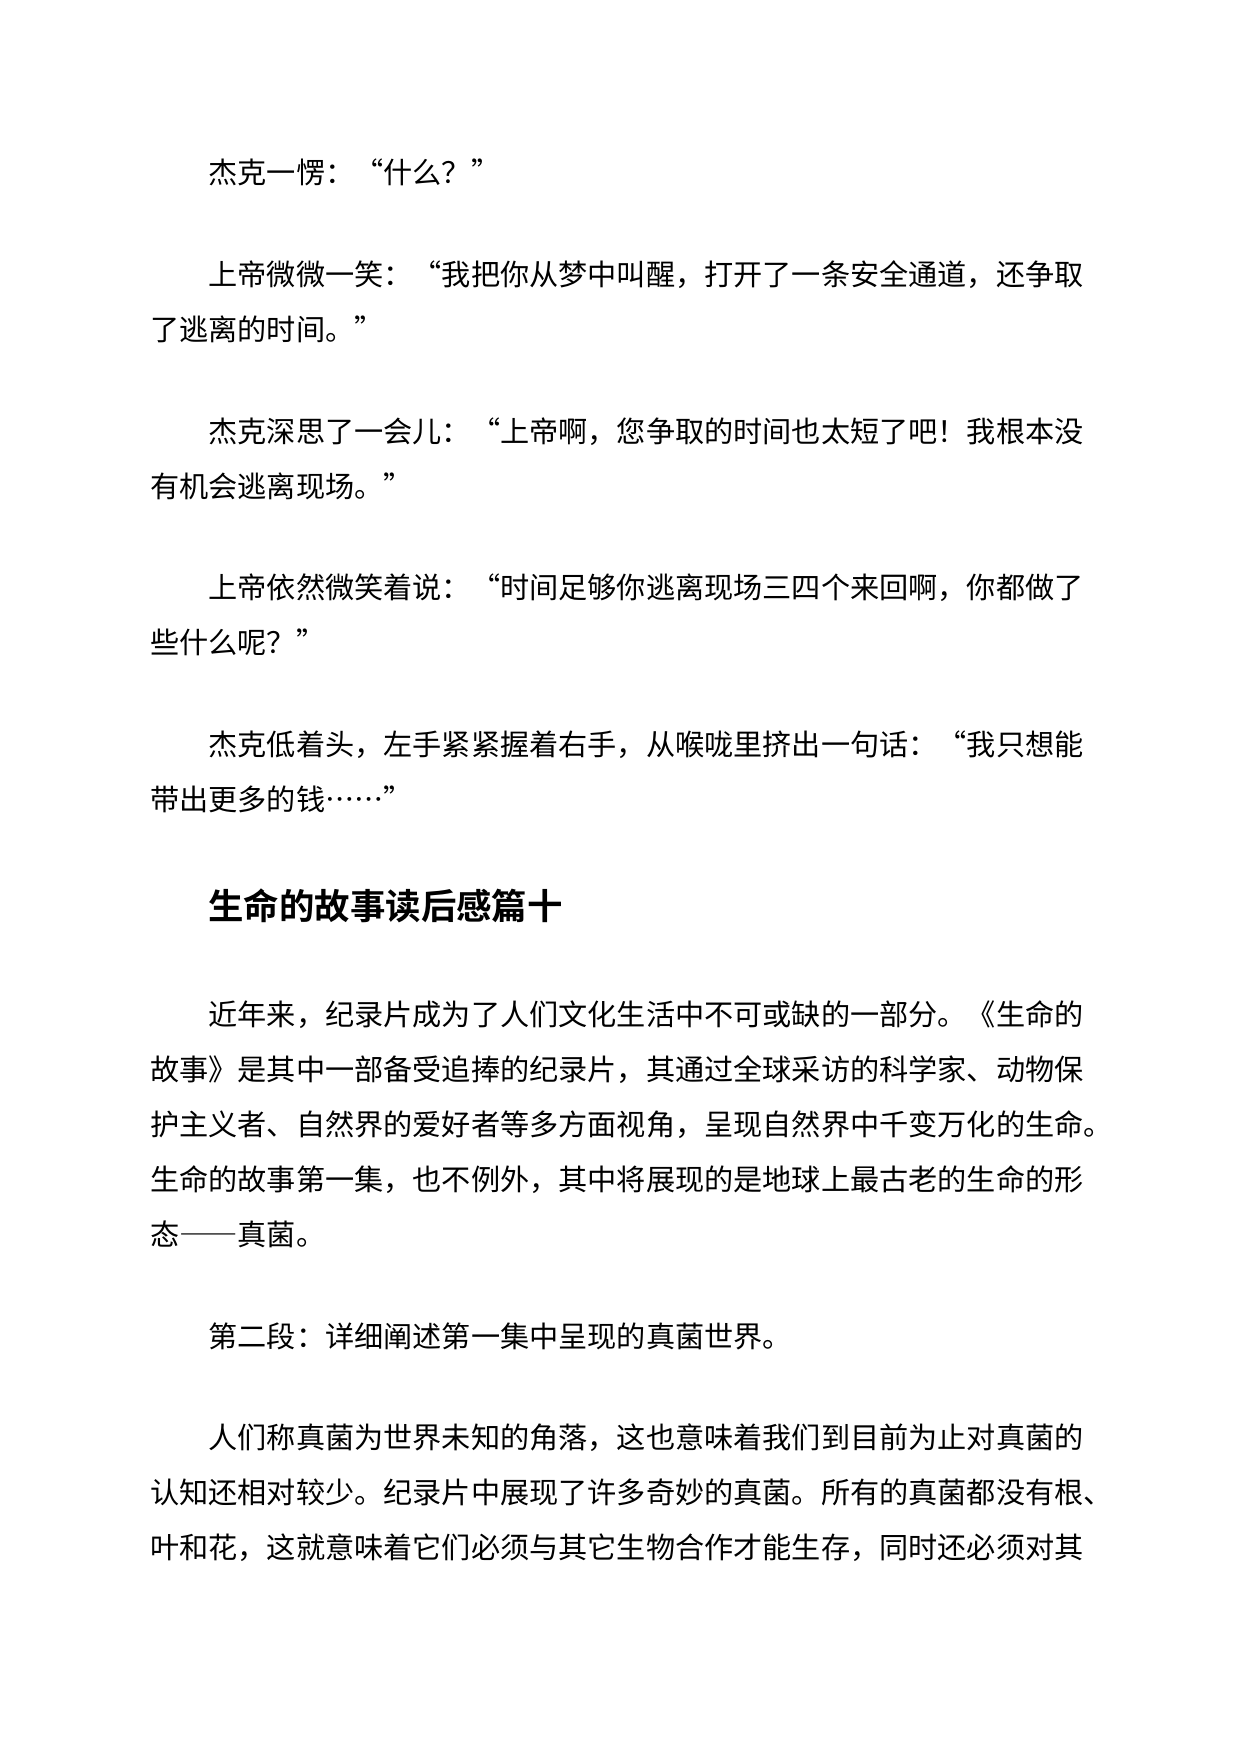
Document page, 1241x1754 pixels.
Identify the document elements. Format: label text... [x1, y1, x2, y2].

text 生命的故事读后感篇十 [150, 878, 1090, 930]
text 第二段：详细阐述第一集中呈现的真菌世界。 [150, 1313, 1090, 1356]
text 杰克低着头，左手紧紧握着右手，从喉咙里挤出一句话：“我只想能带出更多的钱……” [150, 722, 1090, 819]
text 杰克一愣：“什么？” [150, 150, 1090, 192]
text 上帝微微一笑：“我把你从梦中叫醒，打开了一条安全通道，还争取了逃离的时间。” [150, 252, 1090, 349]
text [150, 1415, 1090, 1567]
text 上帝依然微笑着说：“时间足够你逃离现场三四个来回啊，你都做了些什么呢？” [150, 565, 1090, 662]
text 近年来，纪录片成为了人们文化生活中不可或缺的一部分。《生命的故事》是其中一部备受追捧的纪录片，其通过全球采访的科学家、动物保护主义者、自然界的爱好者等多方面视角，呈现自然界中千变万化的生命。生命的故事第一集，也不例外，其中将展现的是地球上最古老的生命的形态——真菌。 [150, 992, 1090, 1254]
text 杰克深思了一会儿：“上帝啊，您争取的时间也太短了吧！我根本没有机会逃离现场。” [150, 408, 1090, 506]
